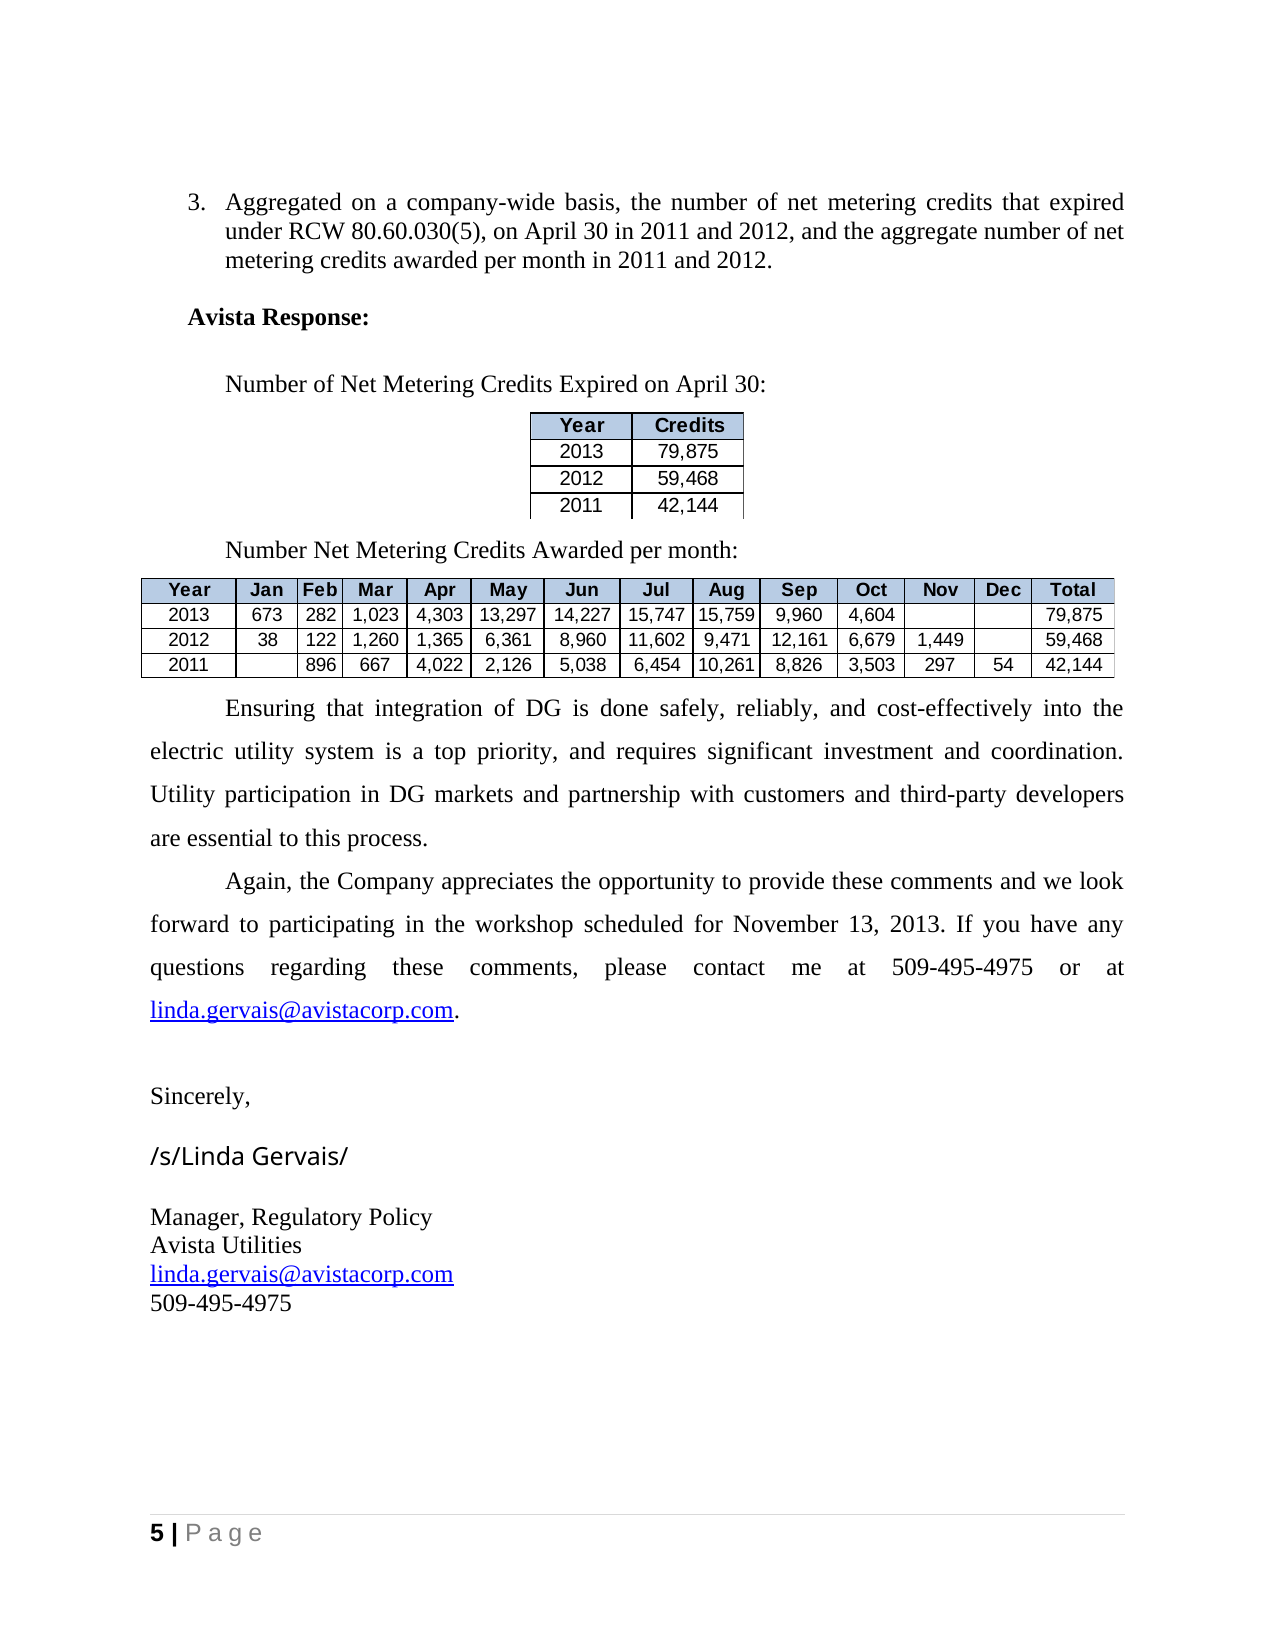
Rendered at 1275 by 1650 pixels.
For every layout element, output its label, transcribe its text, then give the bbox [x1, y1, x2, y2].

text Number of Net Metering Credits Expired on April 30: [150, 369, 1125, 398]
text Manager, Regulatory Policy [150, 1202, 1125, 1231]
text 509-495-4975 [150, 1288, 1125, 1317]
text Avista Utilities [150, 1231, 1125, 1259]
text Number Net Metering Credits Awarded per month: [150, 535, 1125, 563]
text Sincerely, [150, 1081, 1125, 1110]
list Aggregated on a company-wide basis, the number of net metering credits that expired under RCW 80.60.030(5), on April 30 in 2011 and 2012, and the aggregate number of net metering credits awarded per month in 2011 and 2012. [187, 187, 1125, 274]
text /s/Linda Gervais/ [150, 1139, 1125, 1173]
text Again, the Company appreciates the opportunity to provide these comments and we look forward to participating in the workshop scheduled for November 13, 2013. If you have any questions regarding these comments, please contact me at 509-495-4975 or at linda.gervais@avistacorp.com. [150, 866, 1125, 1024]
text Avista Response: [187, 302, 1125, 331]
text linda.gervais@avistacorp.com [150, 1259, 1125, 1288]
text Ensuring that integration of DG is done safely, reliably, and cost-effectively into the electric utility system is a top priority, and requires significant investment and coordination. Utility participation in DG markets and partnership with customers and third-party developers are essential to this process. [150, 693, 1125, 851]
